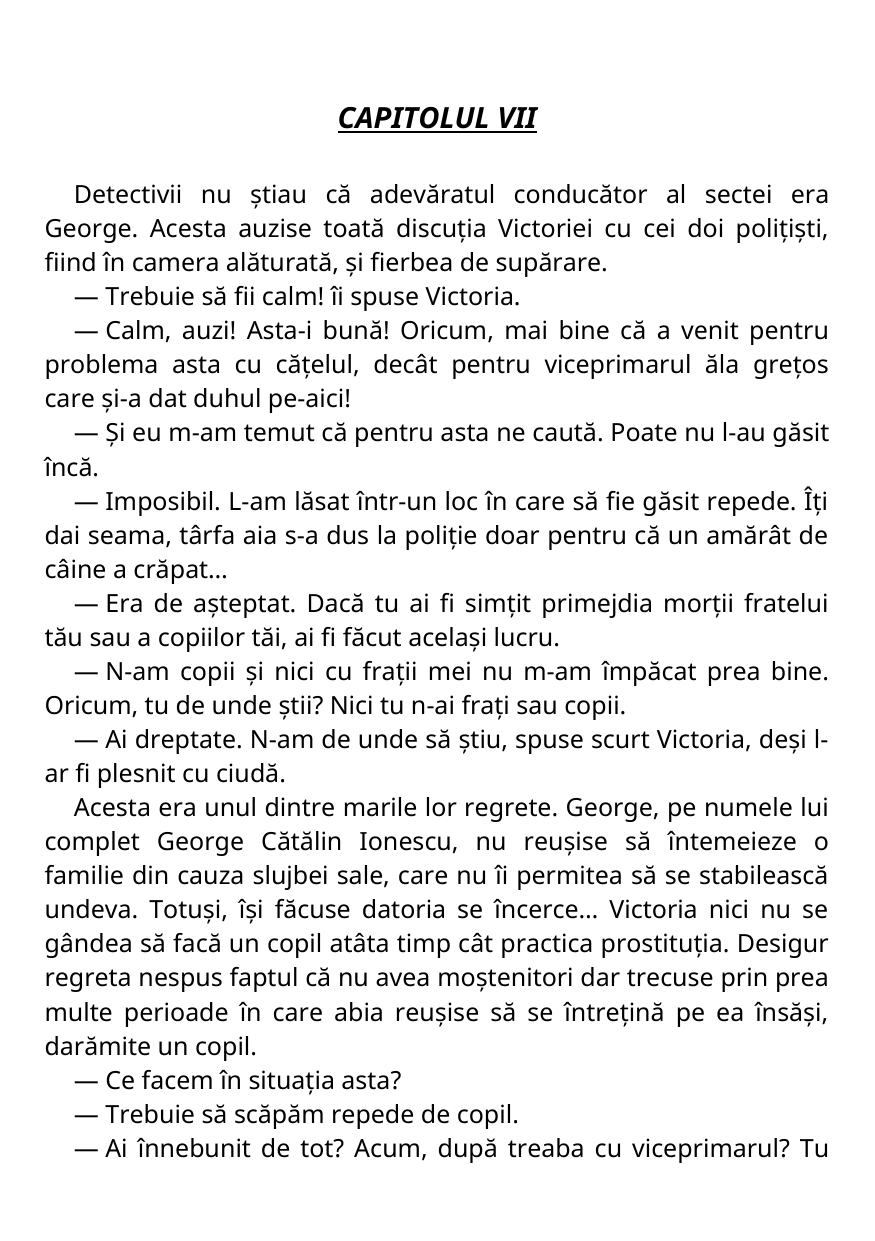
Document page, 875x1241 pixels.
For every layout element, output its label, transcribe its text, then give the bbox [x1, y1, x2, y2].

text — N-am copii şi nici cu fraţii mei nu m-am împăcat prea bine. Oricum, tu de unde ştii? Nici tu n-ai fraţi sau copii. [44, 653, 830, 722]
text Detectivii nu ştiau că adevăratul conducător al sectei era George. Acesta auzise toată discuţia Victoriei cu cei doi poliţişti, fiind în camera alăturată, şi fierbea de supărare. [44, 177, 830, 279]
text — Imposibil. L-am lăsat într-un loc în care să fie găsit repede. Îţi dai seama, târfa aia s-a dus la poliţie doar pentru că un amărât de câine a crăpat… [44, 483, 830, 585]
text — Ce facem în situaţia asta? [44, 1062, 830, 1096]
text Acesta era unul dintre marile lor regrete. George, pe numele lui complet George Cătălin Ionescu, nu reuşise să întemeieze o familie din cauza slujbei sale, care nu îi permitea să se stabilească undeva. Totuşi, îşi făcuse datoria se încerce… Victoria nici nu se gândea să facă un copil atâta timp cât practica prostituţia. Desigur regreta nespus faptul că nu avea moştenitori dar trecuse prin prea multe perioade în care abia reuşise să se întreţină pe ea însăşi, darămite un copil. [44, 790, 830, 1062]
text — Ai dreptate. N-am de unde să ştiu, spuse scurt Victoria, deşi l-ar fi plesnit cu ciudă. [44, 722, 830, 790]
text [44, 1130, 830, 1164]
text — Trebuie să scăpăm repede de copil. [44, 1096, 830, 1130]
text — Şi eu m-am temut că pentru asta ne caută. Poate nu l-au găsit încă. [44, 415, 830, 483]
text — Era de aşteptat. Dacă tu ai fi simţit primejdia morţii fratelui tău sau a copiilor tăi, ai fi făcut acelaşi lucru. [44, 585, 830, 653]
text — Calm, auzi! Asta-i bună! Oricum, mai bine că a venit pentru problema asta cu căţelul, decât pentru viceprimarul ăla greţos care şi-a dat duhul pe-aici! [44, 313, 830, 415]
text — Trebuie să fii calm! îi spuse Victoria. [44, 279, 830, 313]
subtitle CAPITOLUL VII [44, 97, 830, 137]
